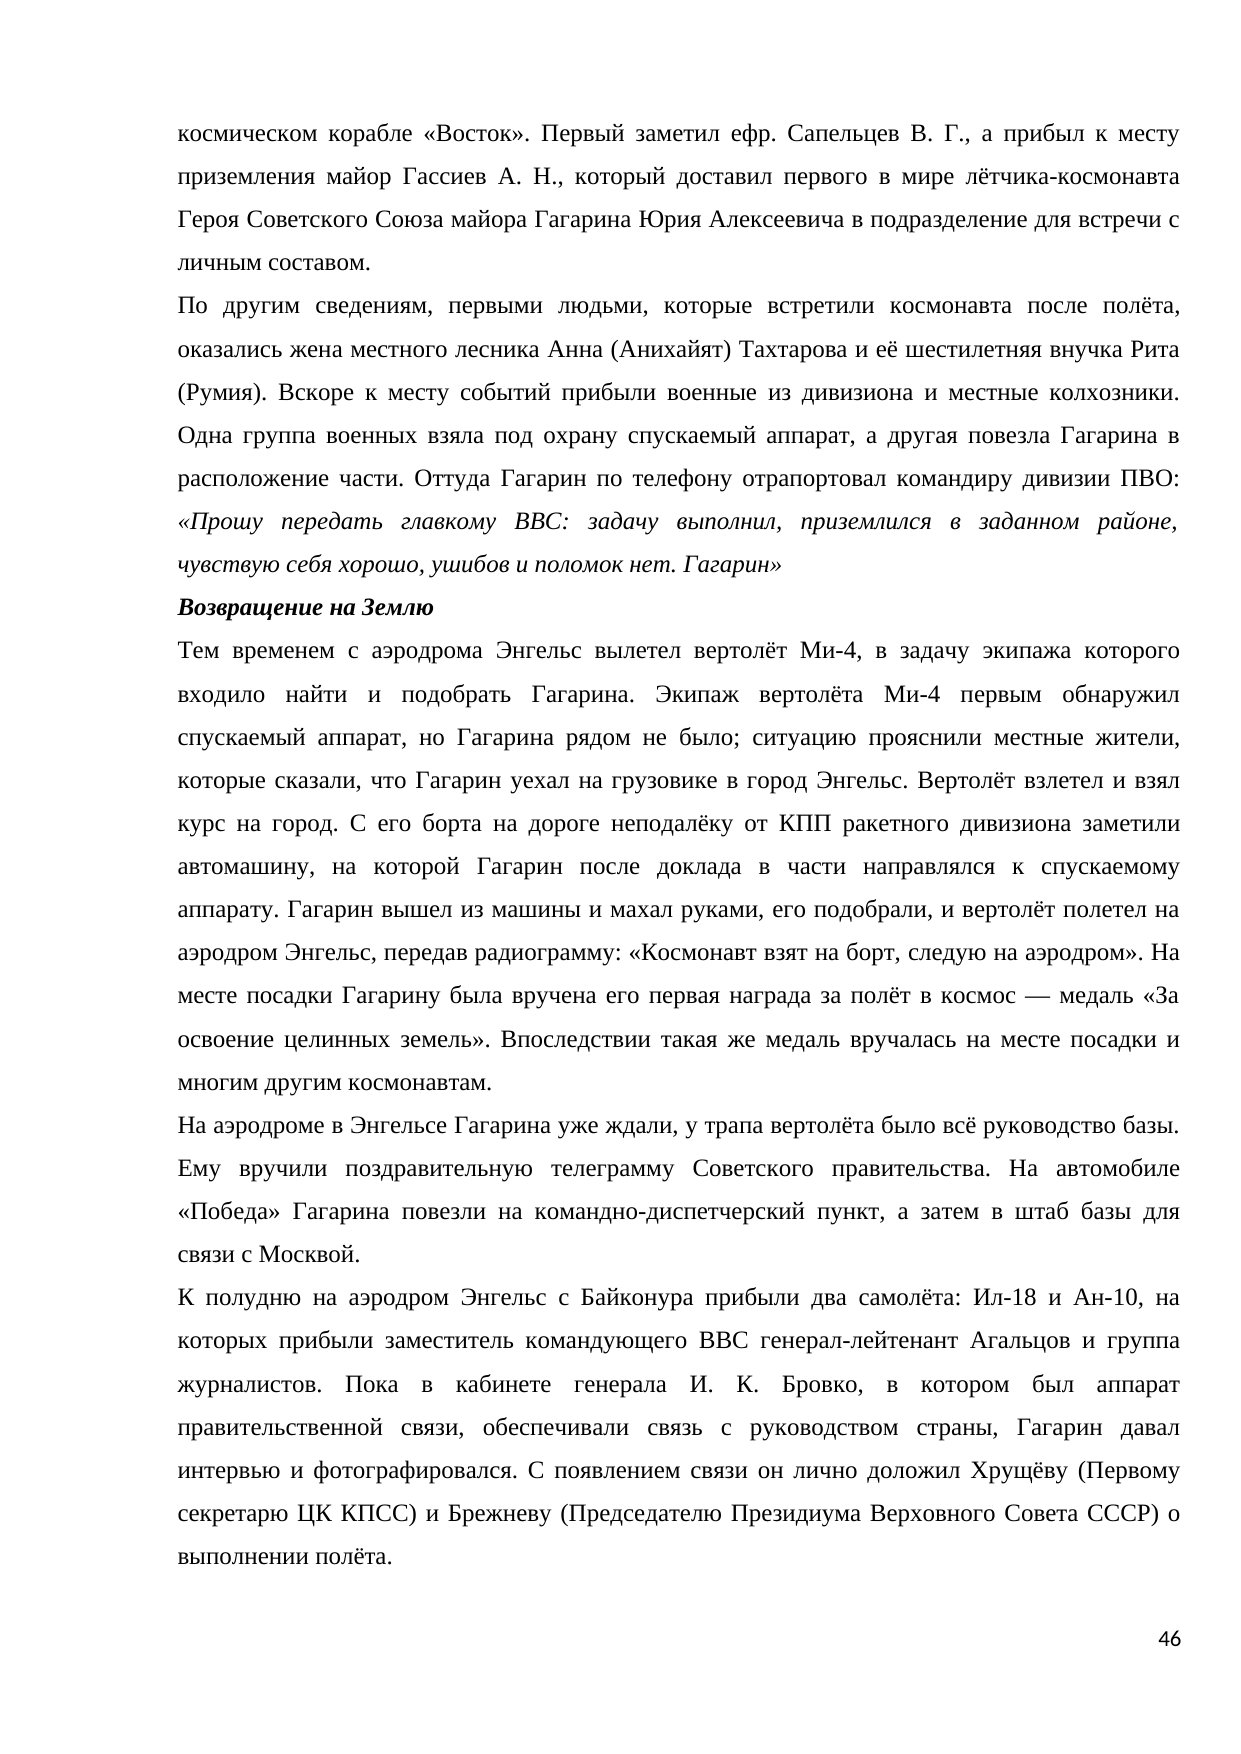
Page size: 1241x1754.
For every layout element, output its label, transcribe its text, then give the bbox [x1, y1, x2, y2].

text По другим сведениям, первыми людьми, которые встретили космонавта после полёта, оказались жена местного лесника Анна (Анихайят) Тахтарова и её шестилетняя внучка Рита (Румия). Вскоре к месту событий прибыли военные из дивизиона и местные колхозники. Одна группа военных взяла под охрану спускаемый аппарат, а другая повезла Гагарина в расположение части. Оттуда Гагарин по телефону отрапортовал командиру дивизии ПВО: «Прошу передать главкому ВВС: задачу выполнил, приземлился в заданном районе, чувствую себя хорошо, ушибов и поломок нет. Гагарин» [177, 291, 1181, 578]
text На аэродроме в Энгельсе Гагарина уже ждали, у трапа вертолёта было всё руководство базы. Ему вручили поздравительную телеграмму Советского правительства. На автомобиле «Победа» Гагарина повезли на командно-диспетчерский пункт, а затем в штаб базы для связи с Москвой. [177, 1110, 1181, 1268]
text К полудню на аэродром Энгельс с Байконура прибыли два самолёта: Ил-18 и Ан-10, на которых прибыли заместитель командующего ВВС генерал-лейтенант Агальцов и группа журналистов. Пока в кабинете генерала И. К. Бровко, в котором был аппарат правительственной связи, обеспечивали связь с руководством страны, Гагарин давал интервью и фотографировался. С появлением связи он лично доложил Хрущёву (Первому секретарю ЦК КПСС) и Брежневу (Председателю Президиума Верховного Совета СССР) о выполнении полёта. [177, 1282, 1181, 1570]
text Тем временем с аэродрома Энгельс вылетел вертолёт Ми-4, в задачу экипажа которого входило найти и подобрать Гагарина. Экипаж вертолёта Ми-4 первым обнаружил спускаемый аппарат, но Гагарина рядом не было; ситуацию прояснили местные жители, которые сказали, что Гагарин уехал на грузовике в город Энгельс. Вертолёт взлетел и взял курс на город. С его борта на дороге неподалёку от КПП ракетного дивизиона заметили автомашину, на которой Гагарин после доклада в части направлялся к спускаемому аппарату. Гагарин вышел из машины и махал руками, его подобрали, и вертолёт полетел на аэродром Энгельс, передав радиограмму: «Космонавт взят на борт, следую на аэродром». На месте посадки Гагарину была вручена его первая награда за полёт в космос — медаль «За освоение целинных земель». Впоследствии такая же медаль вручалась на месте посадки и многим другим космонавтам. [177, 636, 1181, 1096]
text Возвращение на Землю [177, 592, 1181, 621]
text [177, 118, 1181, 276]
